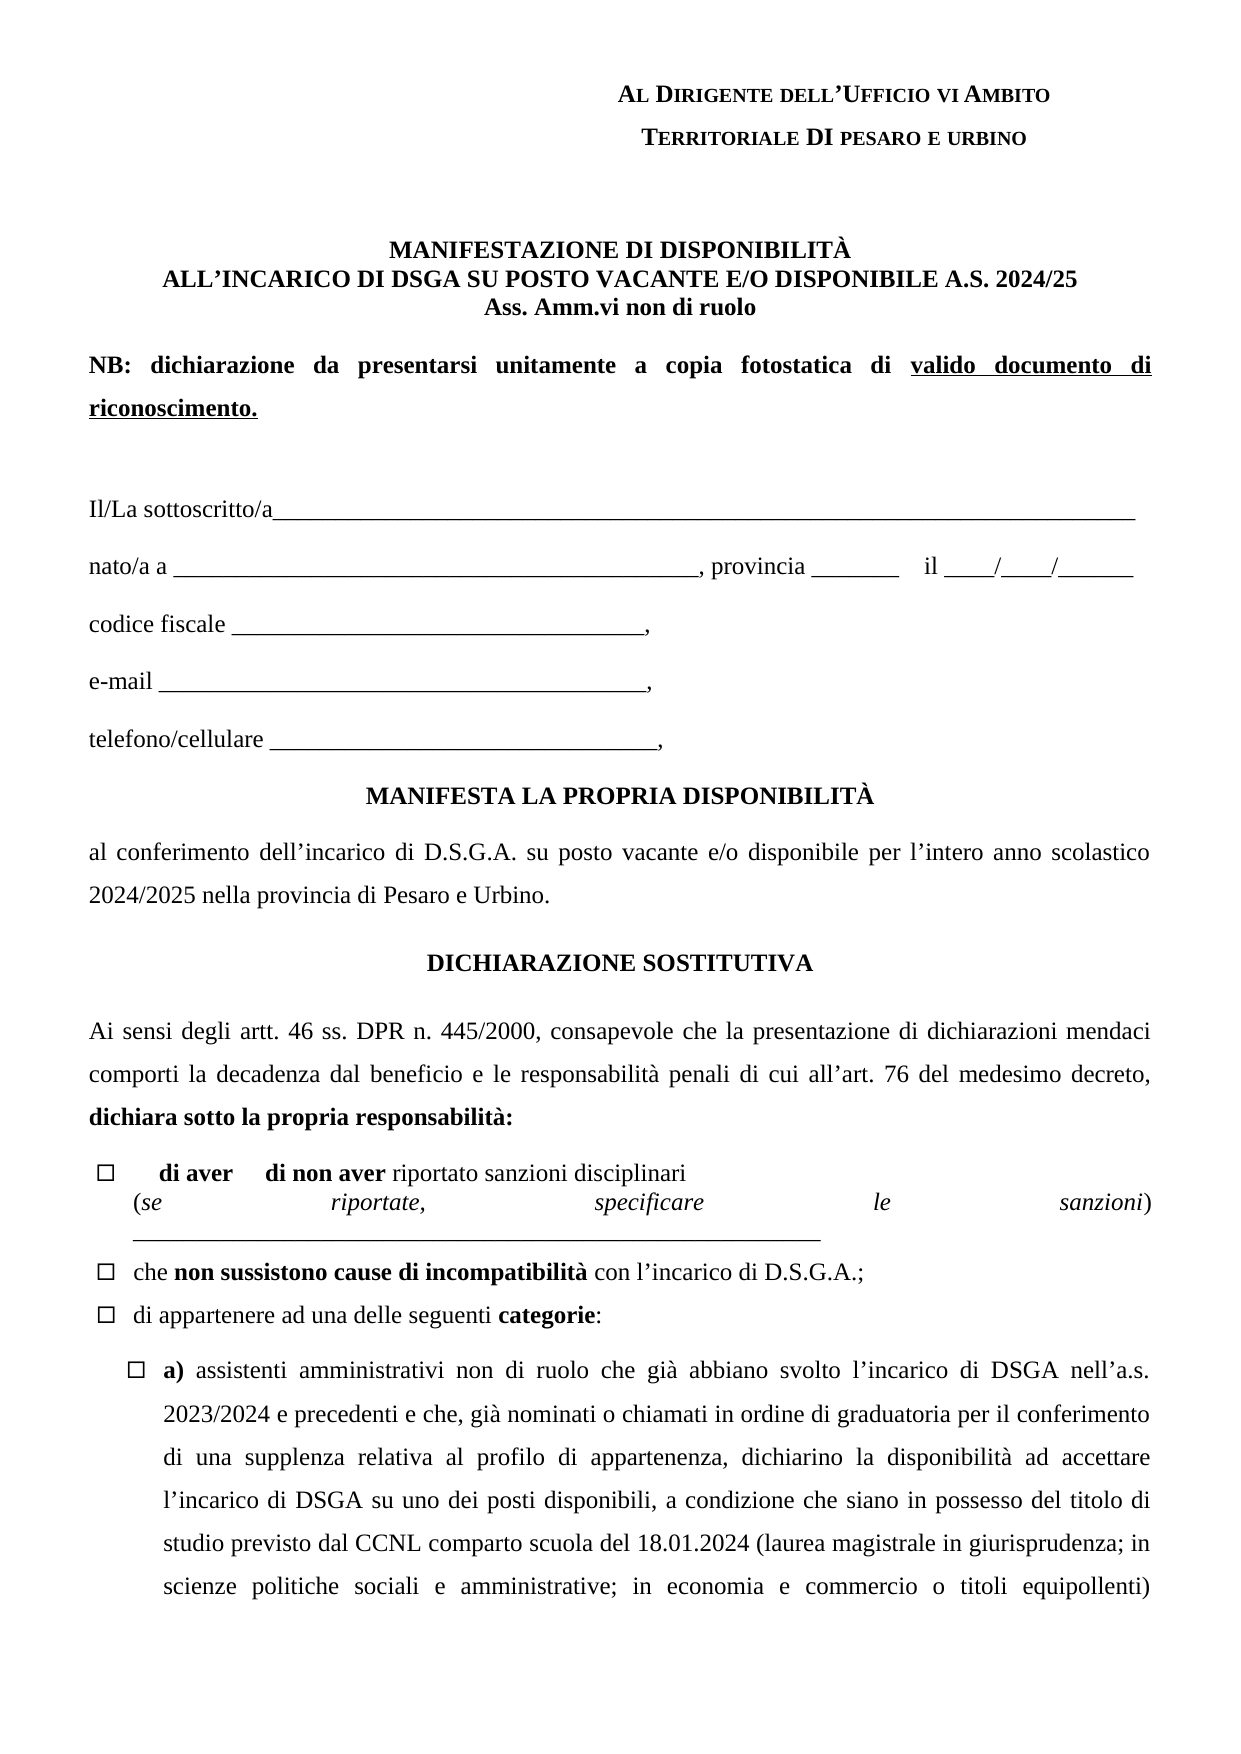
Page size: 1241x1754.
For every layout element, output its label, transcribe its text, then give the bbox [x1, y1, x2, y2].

text (se riportate, specificare le sanzioni) _______________________________________________________ [133, 1187, 1152, 1244]
text codice fiscale _________________________________, [89, 609, 1152, 637]
text nato/a a __________________________________________, provincia _______ il ____/____/______ [89, 551, 1152, 580]
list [126, 1356, 1152, 1600]
text Ass. Amm.vi non di ruolo [89, 292, 1152, 321]
text ALL’INCARICO DI DSGA SU POSTO VACANTE E/O DISPONIBILE A.S. 2024/25 [89, 264, 1152, 292]
text MANIFESTA LA PROPRIA DISPONIBILITÀ [89, 781, 1152, 810]
text al conferimento dell’incarico di D.S.G.A. su posto vacante e/o disponibile per l’intero anno scolastico 2024/2025 nella provincia di Pesaro e Urbino. [89, 837, 1152, 909]
text NB: dichiarazione da presentarsi unitamente a copia fotostatica di valido documento di riconoscimento. [89, 350, 1152, 422]
text DICHIARAZIONE SOSTITUTIVA [89, 948, 1152, 977]
text e-mail _______________________________________, [89, 666, 1152, 695]
text telefono/cellulare _______________________________, [89, 724, 1152, 752]
text Il/La sottoscritto/a_____________________________________________________________________ [89, 494, 1152, 522]
list che non sussistono cause di incompatibilità con l’incarico di D.S.G.A.; [96, 1257, 1152, 1286]
list  di aver  di non aver riportato sanzioni disciplinari [95, 1158, 1152, 1187]
text Ai sensi degli artt. 46 ss. DPR n. 445/2000, consapevole che la presentazione di dichiarazioni mendaci comporti la decadenza dal beneficio e le responsabilità penali di cui all’art. 76 del medesimo decreto, dichiara sotto la propria responsabilità: [89, 1016, 1152, 1131]
text MANIFESTAZIONE DI DISPONIBILITÀ [89, 235, 1152, 264]
list di appartenere ad una delle seguenti categorie: [96, 1300, 1152, 1329]
